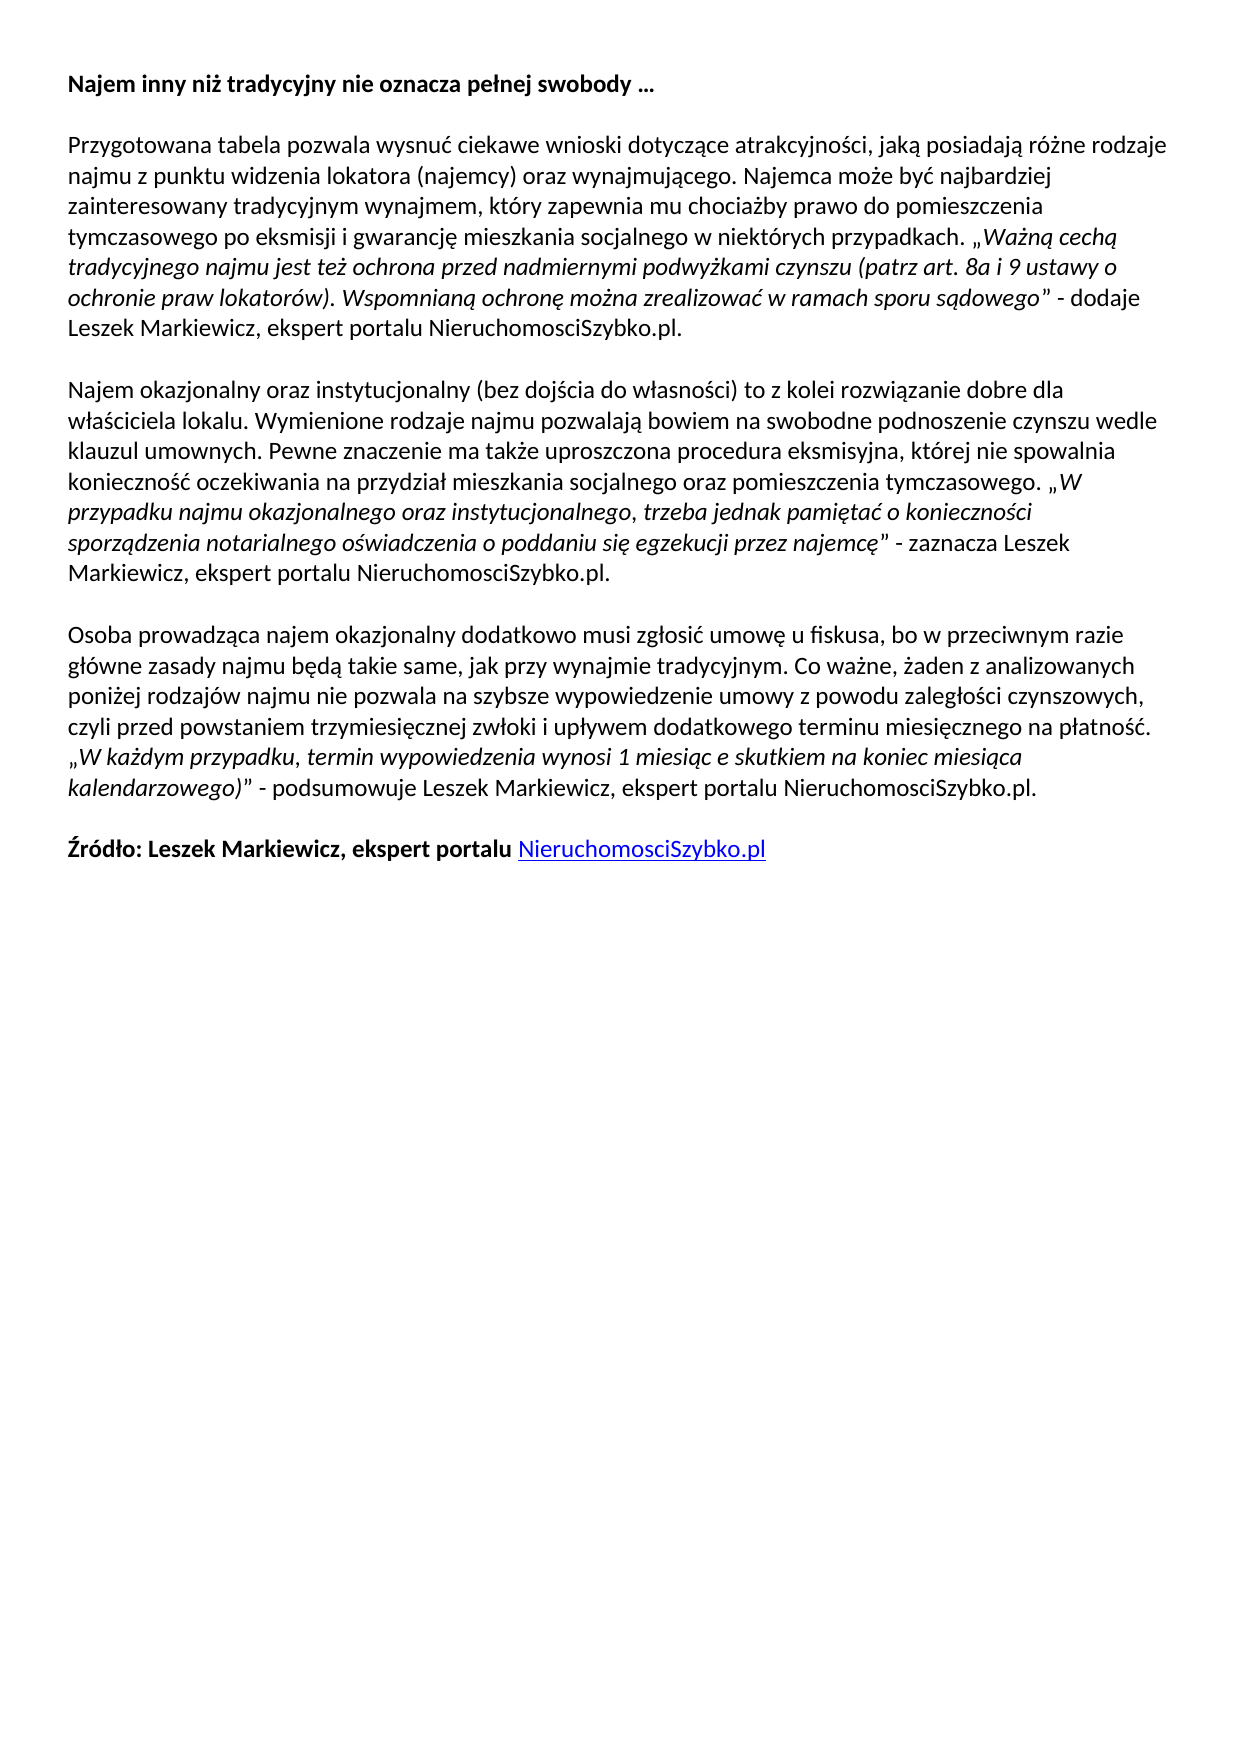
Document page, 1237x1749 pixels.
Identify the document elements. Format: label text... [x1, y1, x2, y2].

text Źródło: Leszek Markiewicz, ekspert portalu NieruchomosciSzybko.pl [68, 834, 1169, 864]
text Najem inny niż tradycyjny nie oznacza pełnej swobody … [68, 68, 1169, 98]
text Przygotowana tabela pozwala wysnuć ciekawe wnioski dotyczące atrakcyjności, jaką posiadają różne rodzaje najmu z punktu widzenia lokatora (najemcy) oraz wynajmującego. Najemca może być najbardziej zainteresowany tradycyjnym wynajmem, który zapewnia mu chociażby prawo do pomieszczenia tymczasowego po eksmisji i gwarancję mieszkania socjalnego w niektórych przypadkach. „Ważną cechą tradycyjnego najmu jest też ochrona przed nadmiernymi podwyżkami czynszu (patrz art. 8a i 9 ustawy o ochronie praw lokatorów). Wspomnianą ochronę można zrealizować w ramach sporu sądowego” - dodaje Leszek Markiewicz, ekspert portalu NieruchomosciSzybko.pl. [68, 129, 1169, 343]
text Najem okazjonalny oraz instytucjonalny (bez dojścia do własności) to z kolei rozwiązanie dobre dla właściciela lokalu. Wymienione rodzaje najmu pozwalają bowiem na swobodne podnoszenie czynszu wedle klauzul umownych. Pewne znaczenie ma także uproszczona procedura eksmisyjna, której nie spowalnia konieczność oczekiwania na przydział mieszkania socjalnego oraz pomieszczenia tymczasowego. „W przypadku najmu okazjonalnego oraz instytucjonalnego, trzeba jednak pamiętać o konieczności sporządzenia notarialnego oświadczenia o poddaniu się egzekucji przez najemcę” - zaznacza Leszek Markiewicz, ekspert portalu NieruchomosciSzybko.pl. [68, 374, 1169, 588]
text Osoba prowadząca najem okazjonalny dodatkowo musi zgłosić umowę u fiskusa, bo w przeciwnym razie główne zasady najmu będą takie same, jak przy wynajmie tradycyjnym. Co ważne, żaden z analizowanych poniżej rodzajów najmu nie pozwala na szybsze wypowiedzenie umowy z powodu zaległości czynszowych, czyli przed powstaniem trzymiesięcznej zwłoki i upływem dodatkowego terminu miesięcznego na płatność. „W każdym przypadku, termin wypowiedzenia wynosi 1 miesiąc e skutkiem na koniec miesiąca kalendarzowego)” - podsumowuje Leszek Markiewicz, ekspert portalu NieruchomosciSzybko.pl. [68, 619, 1169, 802]
